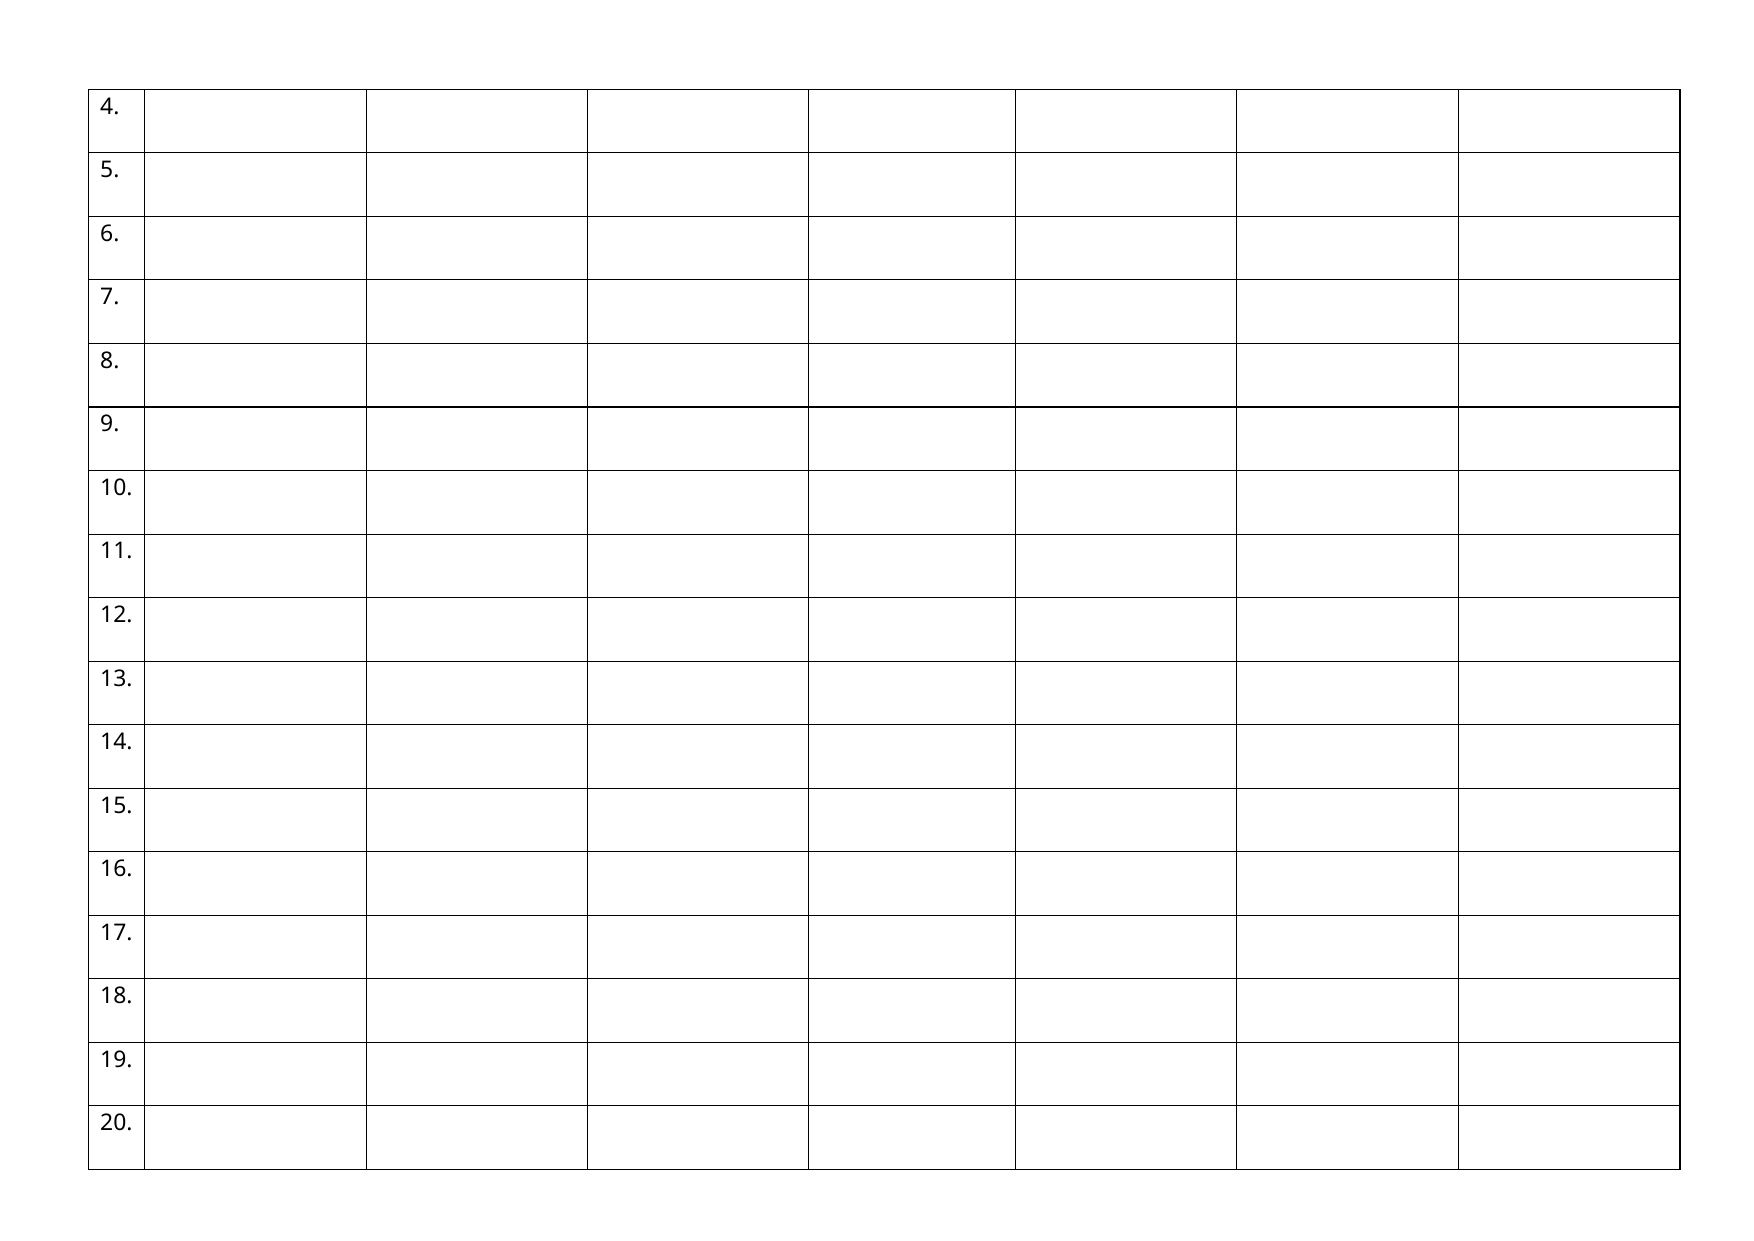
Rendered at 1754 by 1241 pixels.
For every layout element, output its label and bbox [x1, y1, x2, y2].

table_cell [89, 471, 144, 533]
table_cell [809, 471, 1015, 533]
table_cell [1016, 1106, 1236, 1169]
table_cell [809, 662, 1015, 724]
table_cell [588, 598, 808, 661]
table_cell [1459, 408, 1679, 470]
table_cell [588, 408, 808, 470]
table_cell [89, 1043, 144, 1105]
table_cell [809, 598, 1015, 661]
table_cell [588, 789, 808, 851]
table_cell [145, 789, 366, 851]
table_cell [1016, 280, 1236, 343]
table_cell [145, 916, 366, 978]
table_cell [1459, 1106, 1679, 1169]
table_cell [89, 789, 144, 851]
table_cell [1237, 789, 1458, 851]
table_cell [1459, 217, 1679, 279]
table_cell [809, 1106, 1015, 1169]
table_cell [1016, 408, 1236, 470]
table_cell [1237, 535, 1458, 597]
table_cell [1237, 1106, 1458, 1169]
table_cell [1016, 979, 1236, 1042]
table_cell [588, 280, 808, 343]
table_cell [1237, 1043, 1458, 1105]
table_cell [89, 535, 144, 597]
table_cell [89, 1106, 144, 1169]
table_cell [89, 408, 144, 470]
table_cell [1016, 471, 1236, 533]
table_cell [145, 979, 366, 1042]
table_cell [1459, 1043, 1679, 1105]
table_cell [367, 408, 587, 470]
table_cell [1237, 217, 1458, 279]
table_cell [367, 1043, 587, 1105]
table_cell [1459, 916, 1679, 978]
table_cell [145, 535, 366, 597]
table_cell [588, 662, 808, 724]
table_cell [809, 725, 1015, 788]
table_cell [89, 979, 144, 1042]
table_cell [1237, 471, 1458, 533]
table_cell [809, 1043, 1015, 1105]
table_cell [89, 662, 144, 724]
table_cell [588, 1106, 808, 1169]
table_cell [588, 979, 808, 1042]
table_cell [588, 1043, 808, 1105]
table_cell [809, 153, 1015, 216]
table_cell [367, 344, 587, 406]
table_cell [588, 153, 808, 216]
table_cell [1016, 153, 1236, 216]
table_cell [1016, 1043, 1236, 1105]
table_cell [89, 153, 144, 216]
table_cell [145, 90, 366, 152]
table_cell [809, 789, 1015, 851]
table_cell [588, 535, 808, 597]
table_cell [145, 408, 366, 470]
table_cell [145, 662, 366, 724]
table_cell [1016, 598, 1236, 661]
table_cell [145, 344, 366, 406]
table_cell [367, 90, 587, 152]
table_cell [367, 789, 587, 851]
table_cell [809, 344, 1015, 406]
table_cell [1237, 598, 1458, 661]
table_cell [1459, 471, 1679, 533]
table_cell [1459, 344, 1679, 406]
table_cell [1459, 90, 1679, 152]
table_cell [1016, 662, 1236, 724]
table_cell [367, 1106, 587, 1169]
table_cell [145, 153, 366, 216]
table_cell [1459, 280, 1679, 343]
table_cell [367, 916, 587, 978]
table_cell [145, 852, 366, 915]
table_cell [367, 535, 587, 597]
table_cell [1237, 90, 1458, 152]
table_cell [145, 280, 366, 343]
table_cell [1237, 408, 1458, 470]
table_cell [89, 344, 144, 406]
table_cell [145, 217, 366, 279]
table_cell [1459, 979, 1679, 1042]
table_cell [809, 535, 1015, 597]
table_cell [89, 916, 144, 978]
table_cell [145, 471, 366, 533]
table_cell [367, 217, 587, 279]
table_cell [1237, 280, 1458, 343]
table_cell [89, 598, 144, 661]
table_cell [809, 90, 1015, 152]
table_cell [367, 662, 587, 724]
table_cell [89, 852, 144, 915]
table_cell [809, 852, 1015, 915]
table_cell [809, 916, 1015, 978]
table_cell [89, 280, 144, 343]
table_cell [145, 598, 366, 661]
table_cell [145, 1106, 366, 1169]
table_cell [588, 217, 808, 279]
table_cell [1016, 90, 1236, 152]
table_cell [367, 725, 587, 788]
table_cell [367, 153, 587, 216]
table_cell [367, 471, 587, 533]
table_cell [1237, 344, 1458, 406]
table_cell [588, 344, 808, 406]
table_cell [1016, 852, 1236, 915]
table_cell [89, 217, 144, 279]
table_cell [809, 280, 1015, 343]
table_cell [809, 408, 1015, 470]
table_cell [1459, 662, 1679, 724]
table_cell [588, 916, 808, 978]
table_cell [809, 217, 1015, 279]
table_cell [145, 1043, 366, 1105]
table_cell [1237, 979, 1458, 1042]
table_cell [367, 979, 587, 1042]
table_cell [588, 90, 808, 152]
table_cell [588, 725, 808, 788]
table_cell [1016, 217, 1236, 279]
table_cell [588, 852, 808, 915]
table_cell [1237, 153, 1458, 216]
table_cell [1237, 662, 1458, 724]
table_cell [588, 471, 808, 533]
table_cell [1016, 725, 1236, 788]
table_cell [367, 280, 587, 343]
table_cell [1016, 789, 1236, 851]
table_cell [809, 979, 1015, 1042]
table_cell [1459, 153, 1679, 216]
table_cell [1459, 852, 1679, 915]
table_cell [1016, 535, 1236, 597]
table_cell [1016, 344, 1236, 406]
table_cell [1237, 916, 1458, 978]
table_cell [1016, 916, 1236, 978]
table_cell [89, 725, 144, 788]
table_cell [367, 598, 587, 661]
table_cell [89, 90, 144, 152]
table_cell [1459, 598, 1679, 661]
table_cell [1459, 789, 1679, 851]
table_cell [1237, 725, 1458, 788]
table_cell [1459, 535, 1679, 597]
table_cell [1459, 725, 1679, 788]
table_cell [1237, 852, 1458, 915]
table_cell [145, 725, 366, 788]
table_cell [367, 852, 587, 915]
